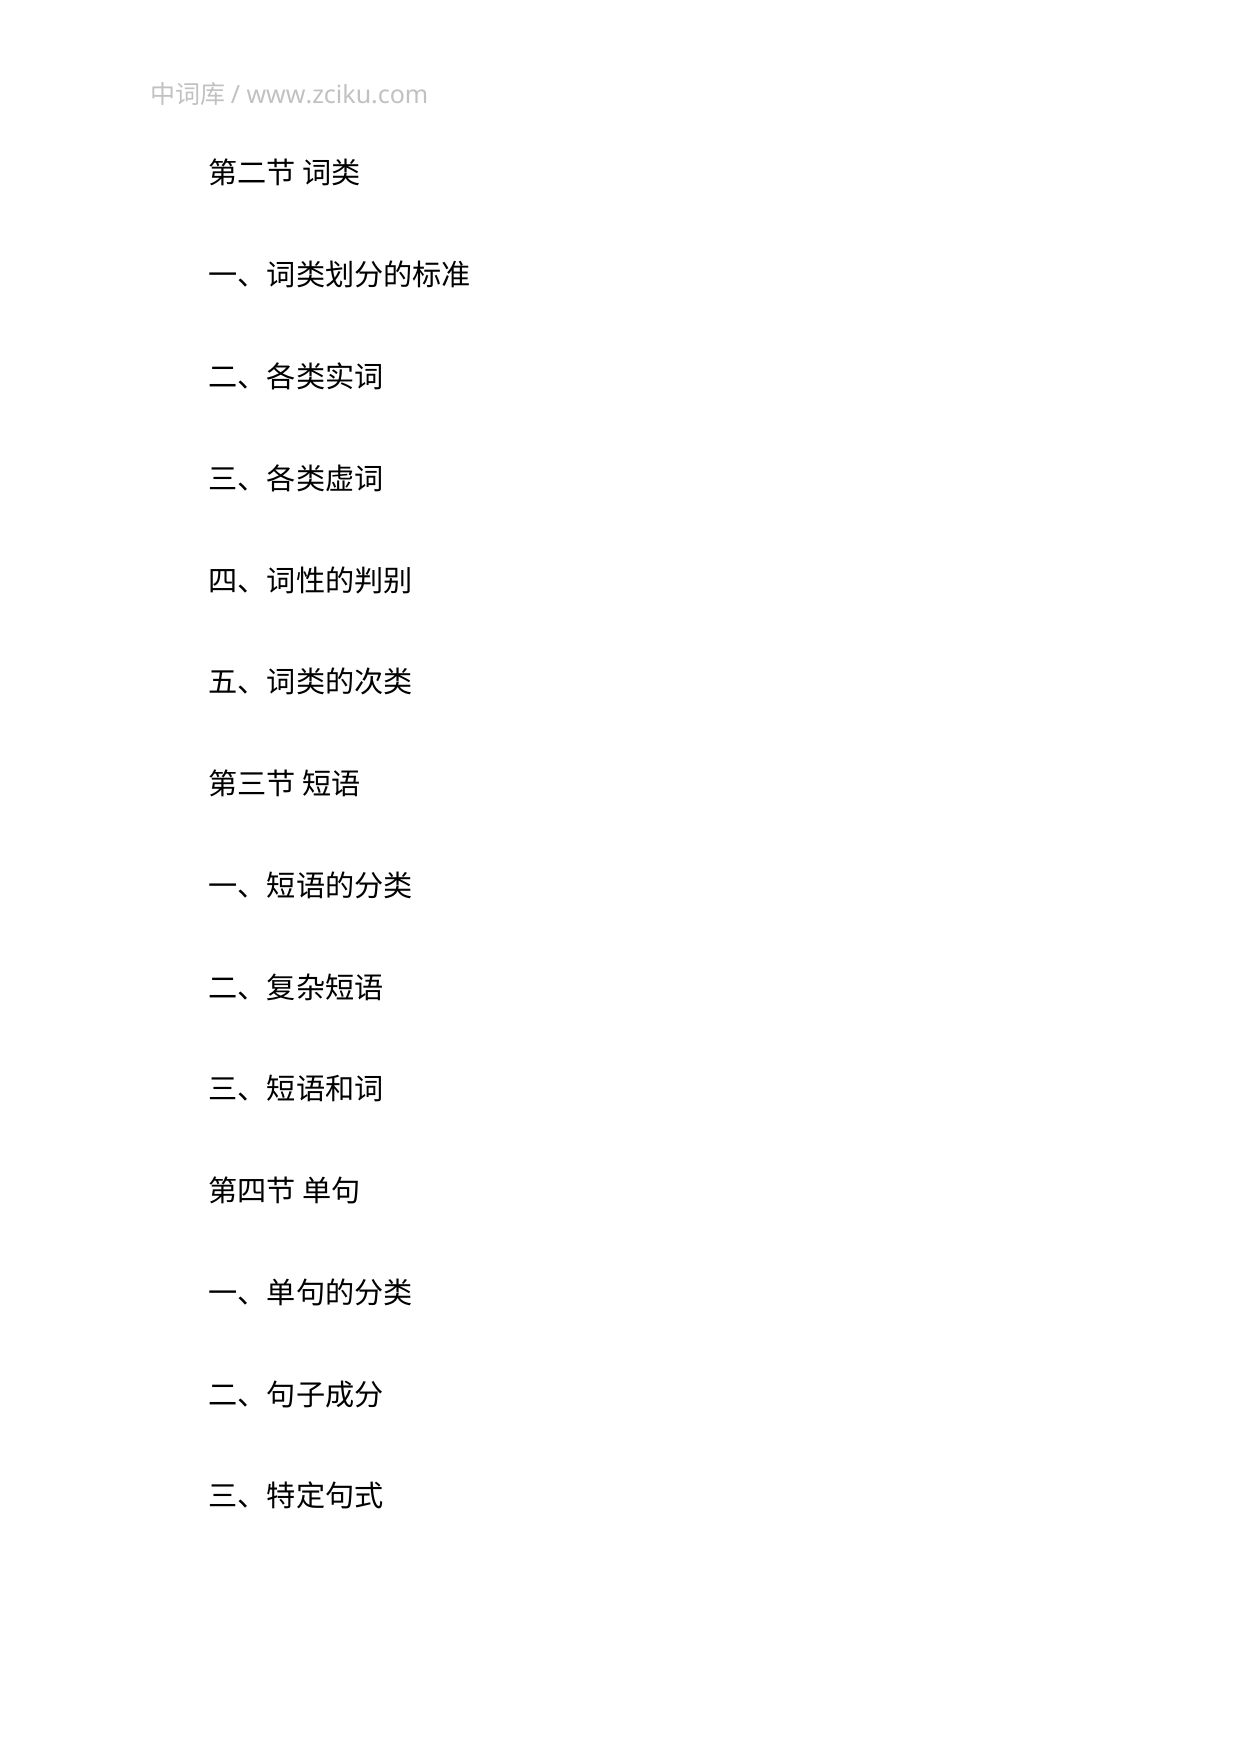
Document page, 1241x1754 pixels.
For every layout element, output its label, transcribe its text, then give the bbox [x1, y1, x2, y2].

text 五、词类的次类 [150, 659, 1090, 701]
text 二、复杂短语 [150, 964, 1090, 1006]
text 第四节 单句 [150, 1168, 1090, 1210]
text 二、各类实词 [150, 353, 1090, 396]
text 一、词类划分的标准 [150, 252, 1090, 294]
text 一、短语的分类 [150, 862, 1090, 905]
text 三、各类虚词 [150, 455, 1090, 498]
text 三、特定句式 [150, 1473, 1090, 1515]
text 第三节 短语 [150, 761, 1090, 803]
text 一、单句的分类 [150, 1269, 1090, 1312]
text 三、短语和词 [150, 1066, 1090, 1108]
text 第二节 词类 [150, 150, 1090, 192]
text 四、词性的判别 [150, 557, 1090, 599]
text 二、句子成分 [150, 1371, 1090, 1413]
